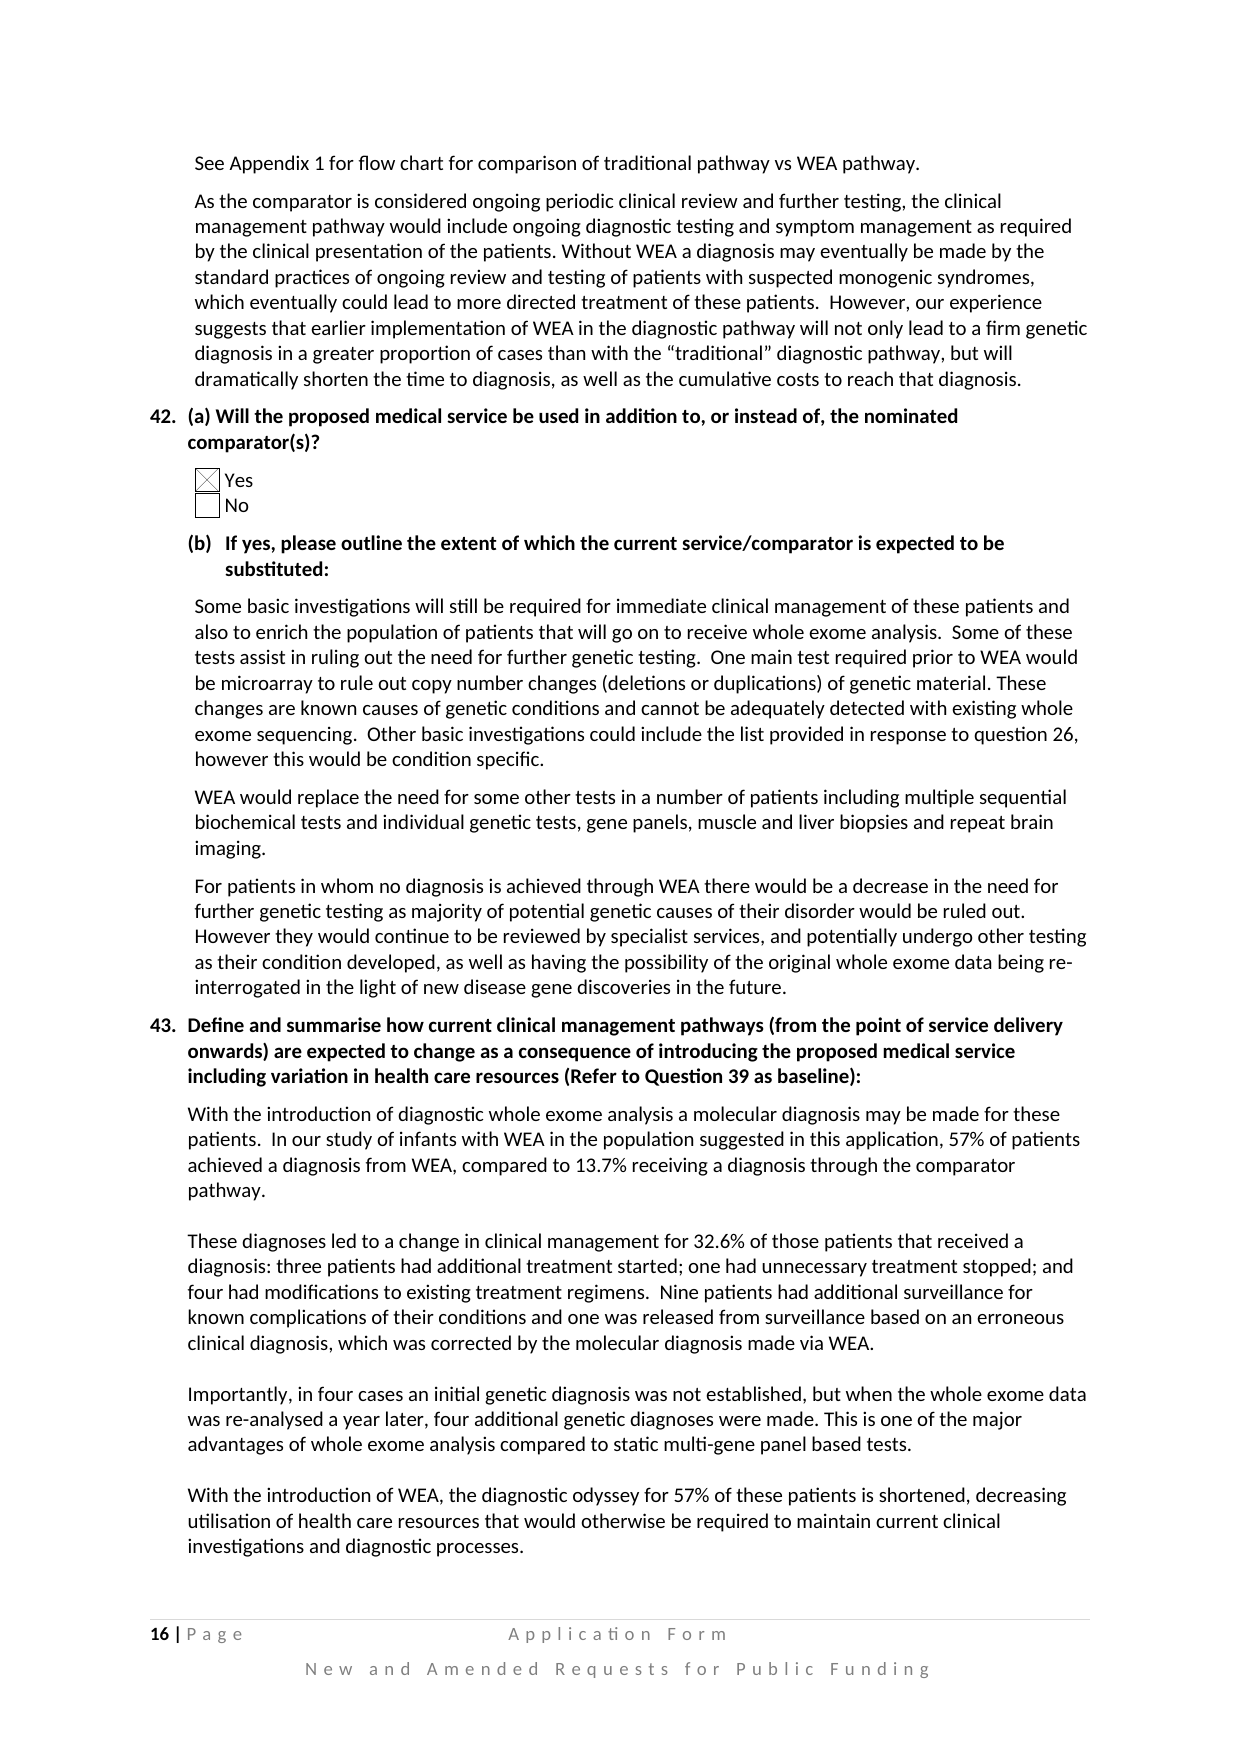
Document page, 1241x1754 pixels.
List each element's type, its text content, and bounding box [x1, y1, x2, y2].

list With the introduction of WEA, the diagnostic odyssey for 57% of these patients is shortened, decreasing utilisation of health care resources that would otherwise be required to maintain current clinical investigations and diagnostic processes. [187, 1482, 1090, 1559]
list With the introduction of diagnostic whole exome analysis a molecular diagnosis may be made for these patients. In our study of infants with WEA in the population suggested in this application, 57% of patients achieved a diagnosis from WEA, compared to 13.7% receiving a diagnosis through the comparator pathway. [187, 1101, 1090, 1203]
text Yes [194, 467, 1090, 492]
text WEA would replace the need for some other tests in a number of patients including multiple sequential biochemical tests and individual genetic tests, gene panels, muscle and liver biopsies and repeat brain imaging. [194, 784, 1090, 860]
list Importantly, in four cases an initial genetic diagnosis was not established, but when the whole exome data was re-analysed a year later, four additional genetic diagnoses were made. This is one of the major advantages of whole exome analysis compared to static multi-gene panel based tests. [187, 1381, 1090, 1457]
text Some basic investigations will still be required for immediate clinical management of these patients and also to enrich the population of patients that will go on to receive whole exome analysis. Some of these tests assist in ruling out the need for further genetic testing. One main test required prior to WEA would be microarray to rule out copy number changes (deletions or duplications) of genetic material. These changes are known causes of genetic conditions and cannot be adequately detected with existing whole exome sequencing. Other basic investigations could include the list provided in response to question 26, however this would be condition specific. [194, 594, 1090, 772]
list These diagnoses led to a change in clinical management for 32.6% of those patients that received a diagnosis: three patients had additional treatment started; one had unnecessary treatment stopped; and four had modifications to existing treatment regimens. Nine patients had additional surveillance for known complications of their conditions and one was released from surveillance based on an erroneous clinical diagnosis, which was corrected by the molecular diagnosis made via WEA. [187, 1228, 1090, 1355]
subtitle If yes, please outline the extent of which the current service/comparator is expected to be substituted: [187, 530, 1090, 581]
text No [194, 492, 1090, 518]
subtitle Define and summarise how current clinical management pathways (from the point of service delivery onwards) are expected to change as a consequence of introducing the proposed medical service including variation in health care resources (Refer to Question 39 as baseline): [150, 1012, 1090, 1089]
text For patients in whom no diagnosis is achieved through WEA there would be a decrease in the need for further genetic testing as majority of potential genetic causes of their disorder would be ruled out. However they would continue to be reviewed by specialist services, and potentially undergo other testing as their condition developed, as well as having the possibility of the original whole exome data being re-interrogated in the light of new disease gene discoveries in the future. [194, 873, 1090, 1000]
subtitle (a) Will the proposed medical service be used in addition to, or instead of, the nominated comparator(s)? [150, 404, 1090, 454]
text See Appendix 1 for flow chart for comparison of traditional pathway vs WEA pathway. [194, 150, 1090, 175]
text As the comparator is considered ongoing periodic clinical review and further testing, the clinical management pathway would include ongoing diagnostic testing and symptom management as required by the clinical presentation of the patients. Without WEA a diagnosis may eventually be made by the standard practices of ongoing review and testing of patients with suspected monogenic syndromes, which eventually could lead to more directed treatment of these patients. However, our experience suggests that earlier implementation of WEA in the diagnostic pathway will not only lead to a firm genetic diagnosis in a greater proportion of cases than with the “traditional” diagnostic pathway, but will dramatically shorten the time to diagnosis, as well as the cumulative costs to reach that diagnosis. [194, 188, 1090, 391]
